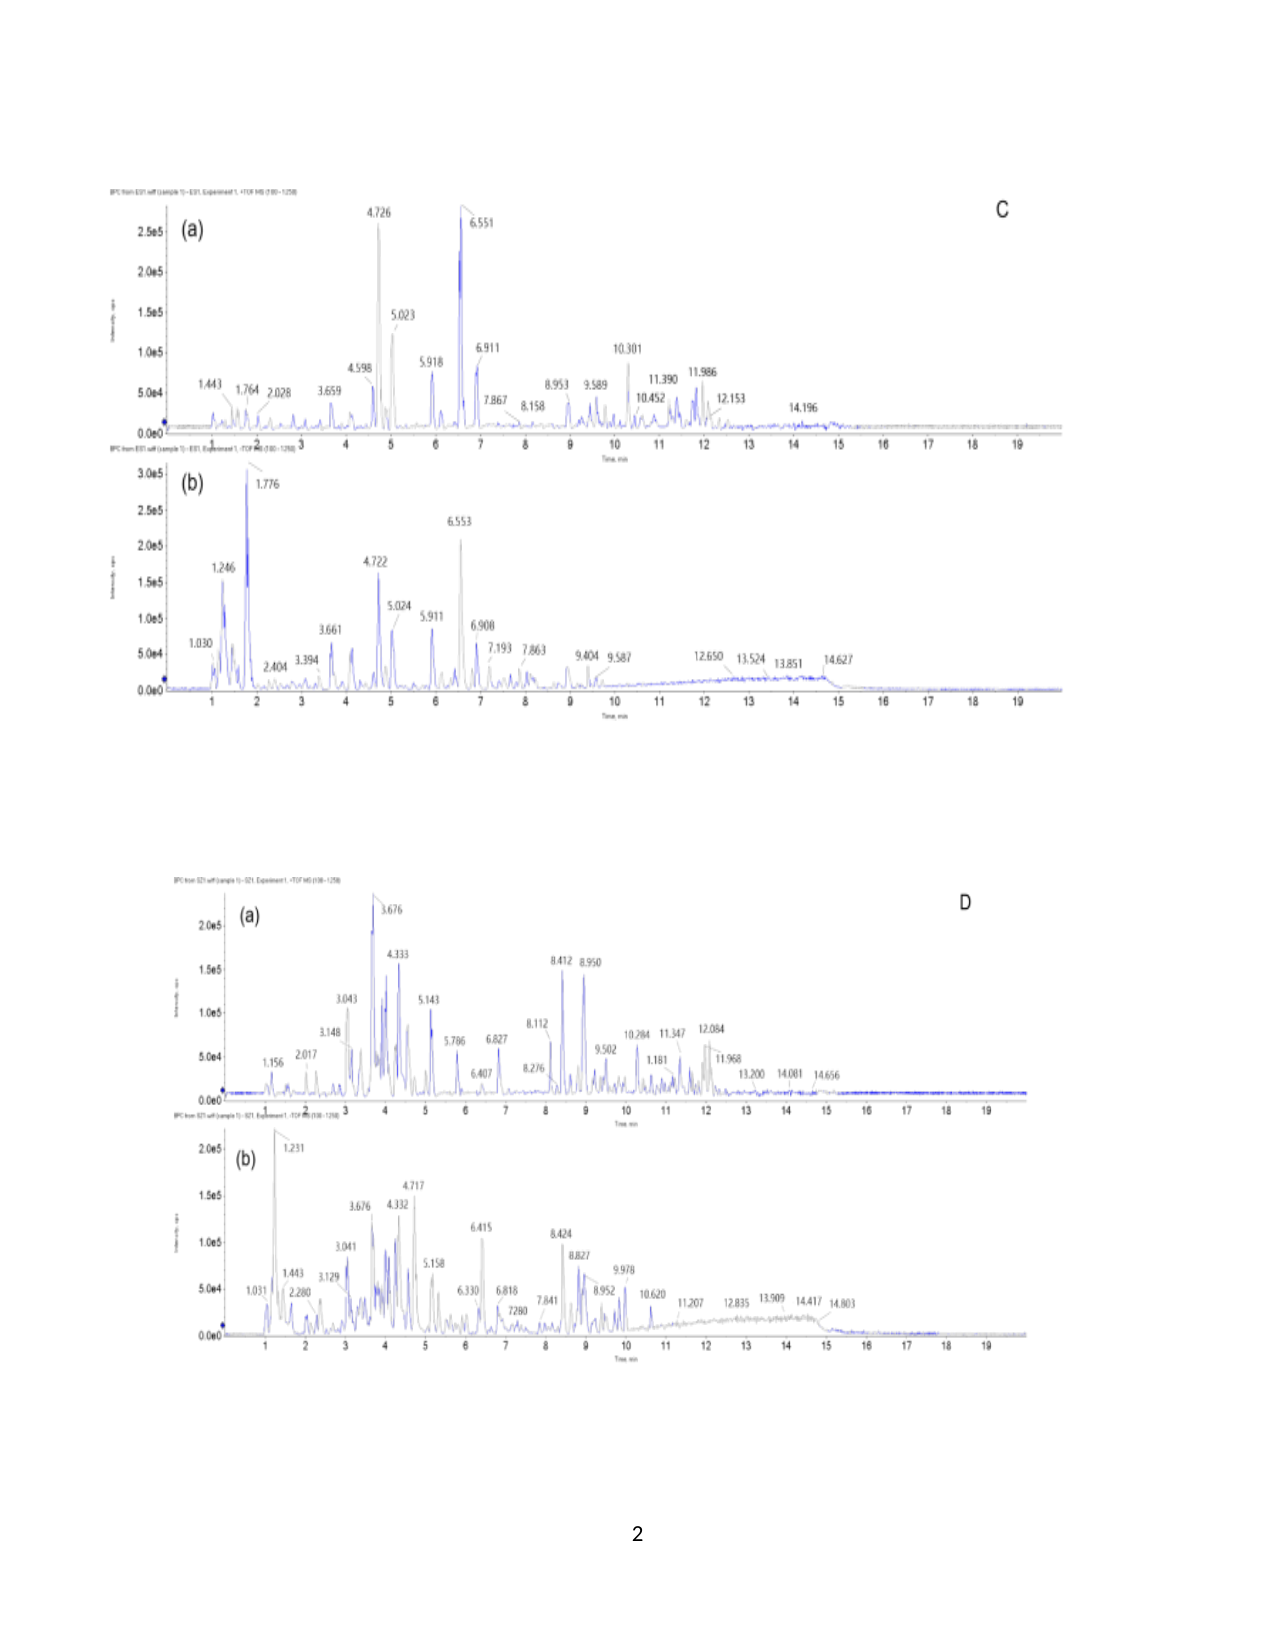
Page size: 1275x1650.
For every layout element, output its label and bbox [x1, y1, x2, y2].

picture [173, 877, 1030, 1364]
picture [109, 189, 1066, 721]
